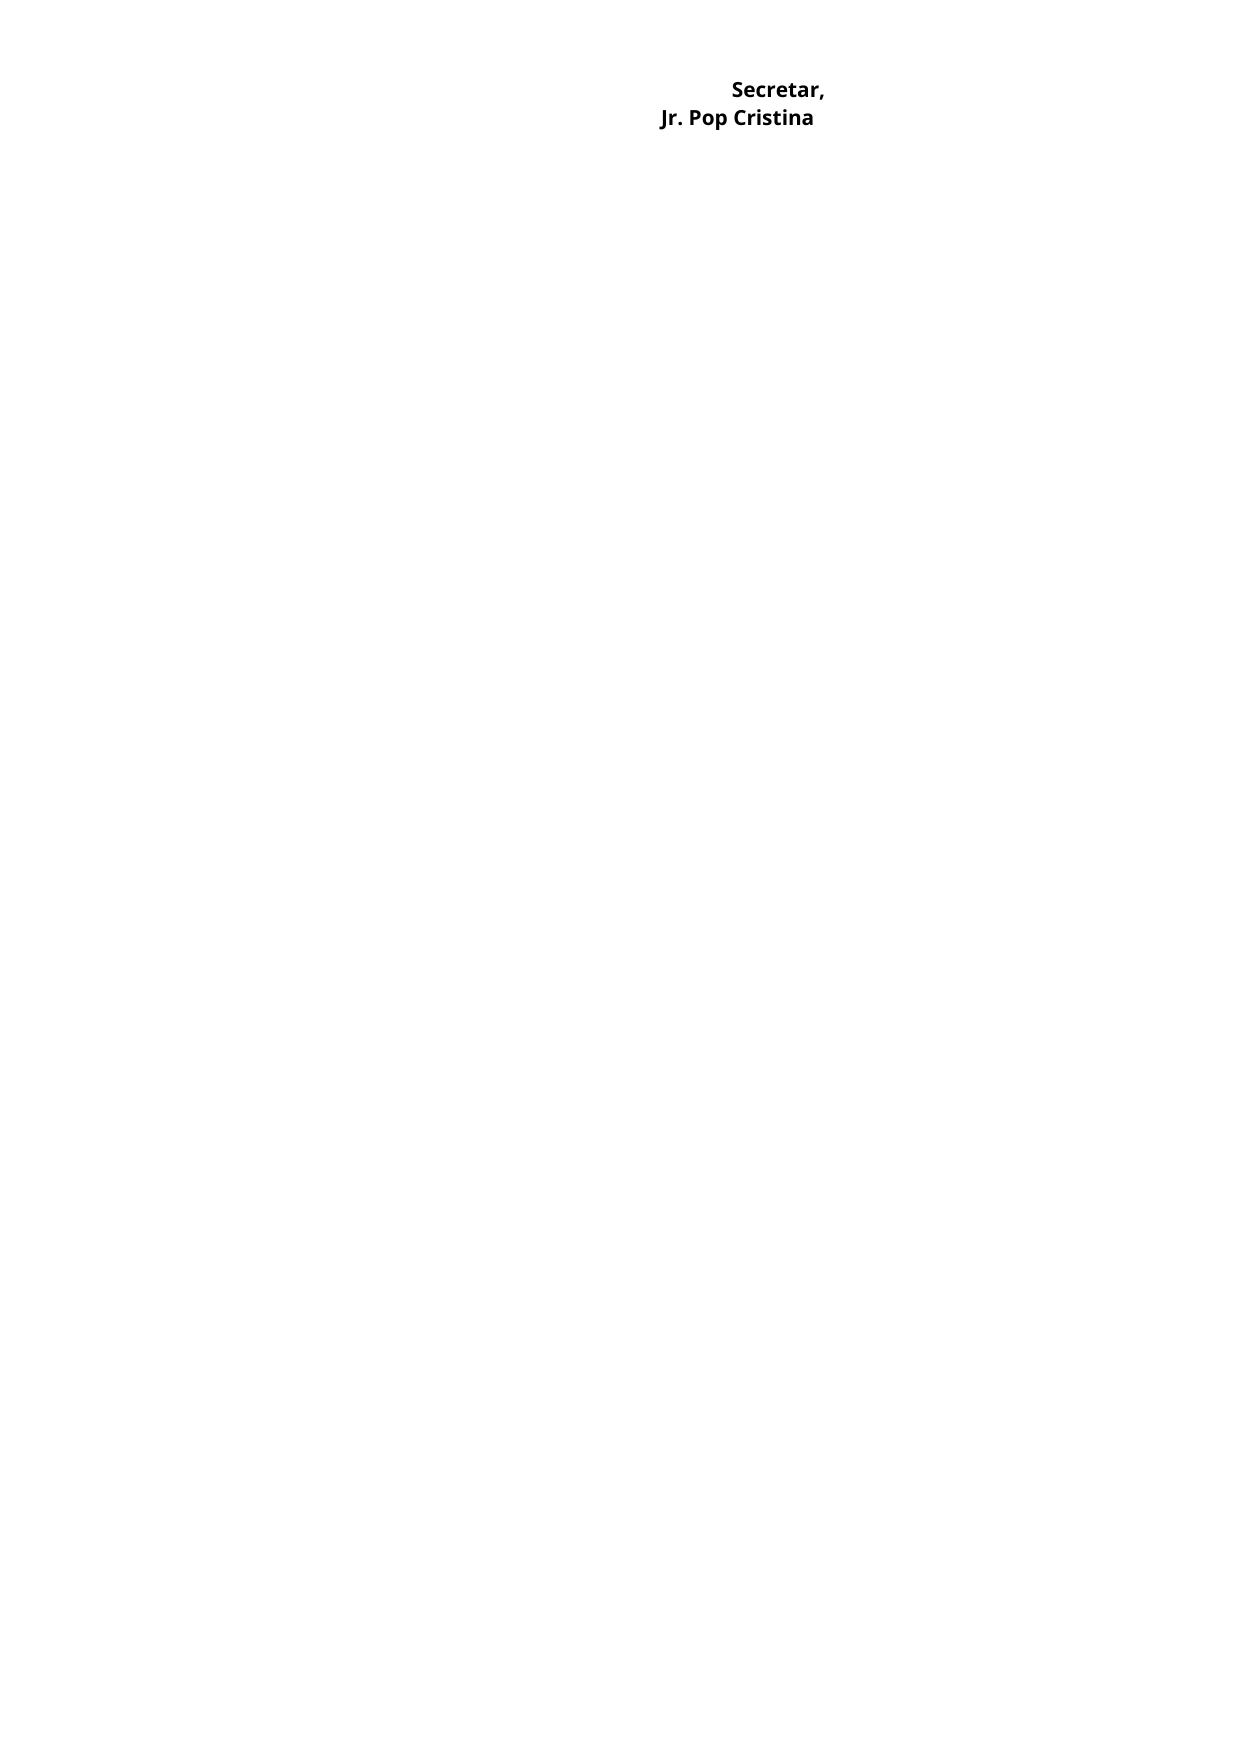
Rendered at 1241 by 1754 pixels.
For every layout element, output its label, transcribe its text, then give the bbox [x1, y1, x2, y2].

text Secretar, Jr. Pop Cristina [134, 75, 1165, 132]
